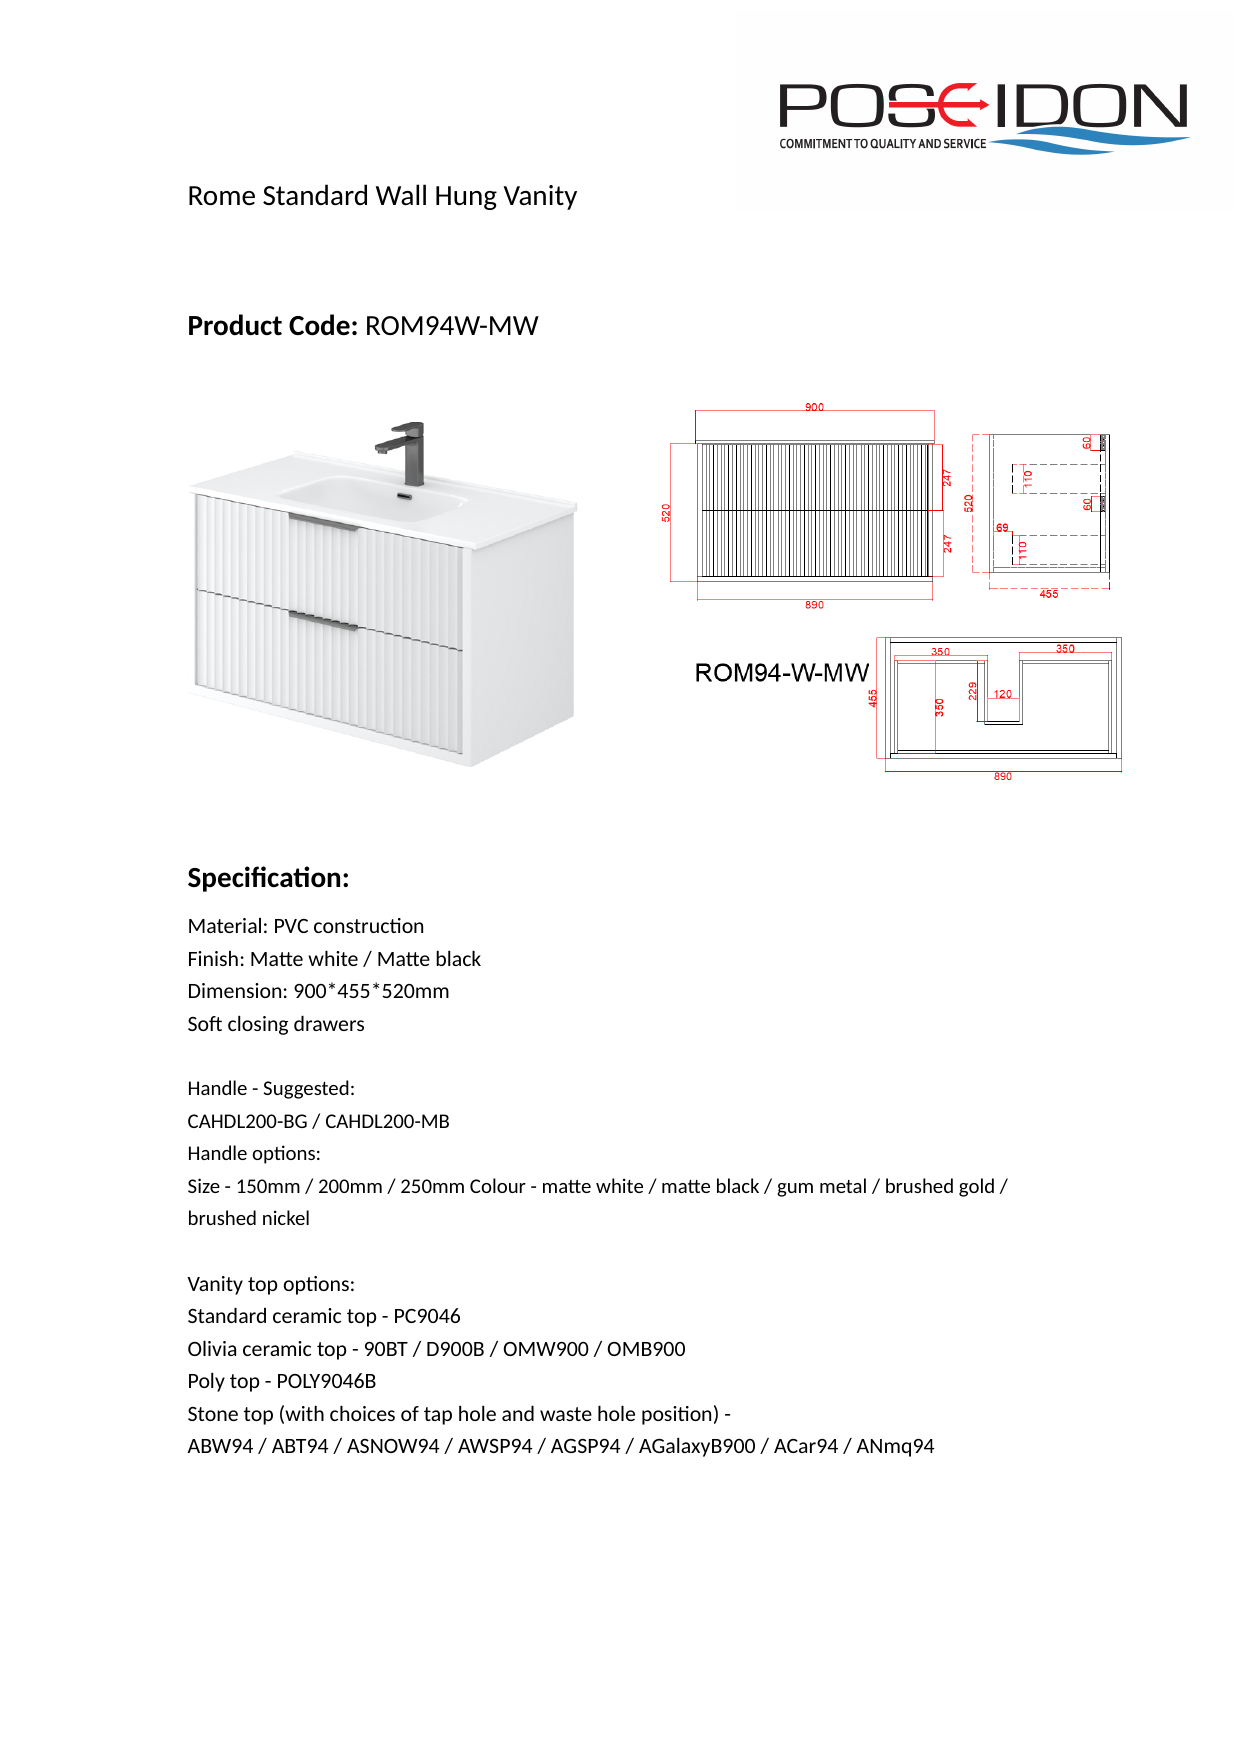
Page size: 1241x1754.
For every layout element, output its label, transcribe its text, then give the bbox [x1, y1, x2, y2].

text Standard ceramic top - PC9046 [187, 1299, 1053, 1332]
text Size - 150mm / 200mm / 250mm Colour - matte white / matte black / gum metal / brushed gold / brushed nickel [187, 1169, 1053, 1234]
text Product Code: ROM94W-MW [187, 292, 1053, 357]
text Handle options: [187, 1137, 1053, 1169]
text Handle - Suggested: [187, 1072, 1053, 1104]
text Rome Standard Wall Hung Vanity [187, 162, 1053, 227]
text Specification: [187, 844, 1053, 909]
text Olivia ceramic top - 90BT / D900B / OMW900 / OMB900 [187, 1332, 1053, 1364]
text Poly top - POLY9046B [187, 1364, 1053, 1397]
text Dimension: 900*455*520mm [187, 974, 1053, 1007]
text Material: PVC construction [187, 909, 1053, 942]
text CAHDL200-BG / CAHDL200-MB [187, 1104, 1053, 1137]
text Finish: Matte white / Matte black [187, 942, 1053, 974]
picture [735, 10, 1236, 211]
text Vanity top options: [187, 1267, 1053, 1299]
picture [187, 422, 586, 775]
text Stone top (with choices of tap hole and waste hole position) - [187, 1397, 1053, 1429]
text ABW94 / ABT94 / ASNOW94 / AWSP94 / AGSP94 / AGalaxyB900 / ACar94 / ANmq94 [187, 1429, 1053, 1462]
text Soft closing drawers [187, 1007, 1053, 1039]
picture [643, 395, 1159, 798]
